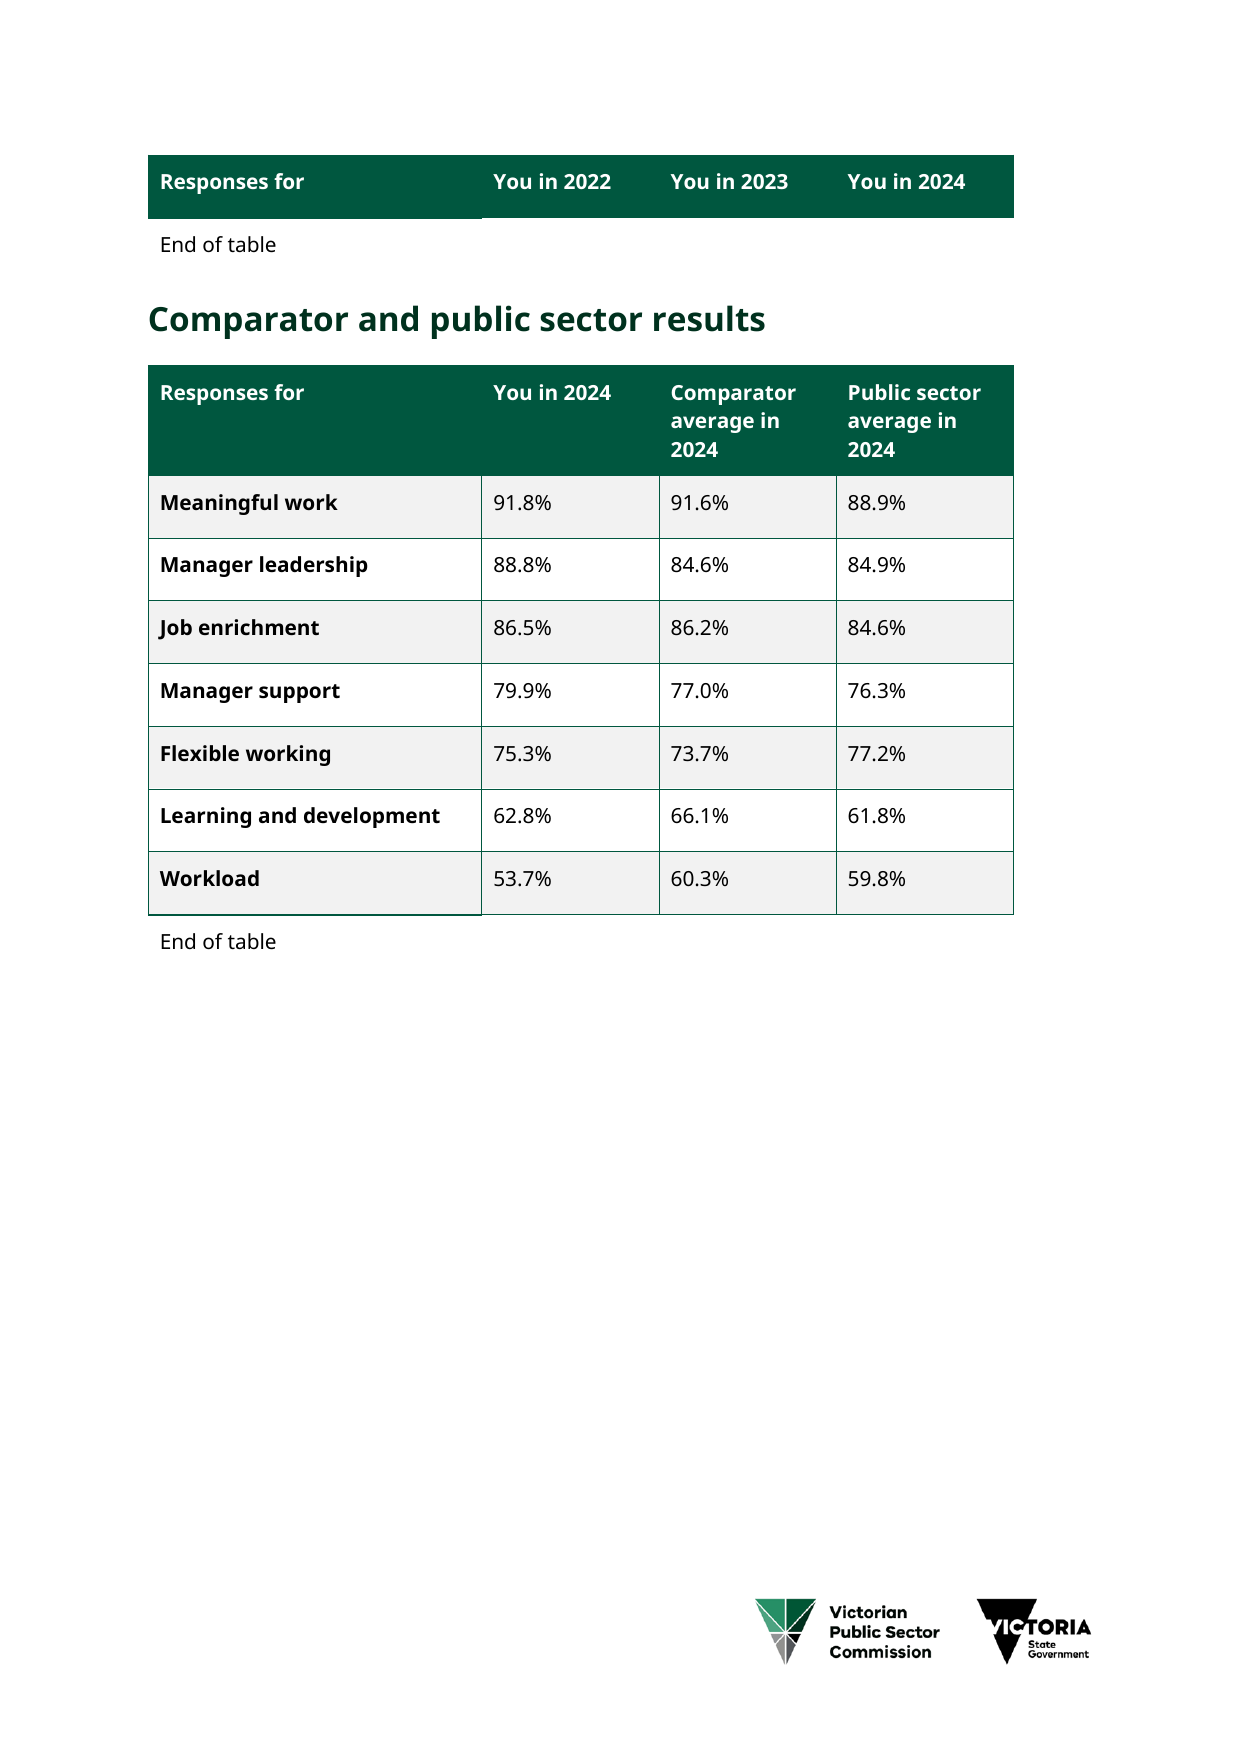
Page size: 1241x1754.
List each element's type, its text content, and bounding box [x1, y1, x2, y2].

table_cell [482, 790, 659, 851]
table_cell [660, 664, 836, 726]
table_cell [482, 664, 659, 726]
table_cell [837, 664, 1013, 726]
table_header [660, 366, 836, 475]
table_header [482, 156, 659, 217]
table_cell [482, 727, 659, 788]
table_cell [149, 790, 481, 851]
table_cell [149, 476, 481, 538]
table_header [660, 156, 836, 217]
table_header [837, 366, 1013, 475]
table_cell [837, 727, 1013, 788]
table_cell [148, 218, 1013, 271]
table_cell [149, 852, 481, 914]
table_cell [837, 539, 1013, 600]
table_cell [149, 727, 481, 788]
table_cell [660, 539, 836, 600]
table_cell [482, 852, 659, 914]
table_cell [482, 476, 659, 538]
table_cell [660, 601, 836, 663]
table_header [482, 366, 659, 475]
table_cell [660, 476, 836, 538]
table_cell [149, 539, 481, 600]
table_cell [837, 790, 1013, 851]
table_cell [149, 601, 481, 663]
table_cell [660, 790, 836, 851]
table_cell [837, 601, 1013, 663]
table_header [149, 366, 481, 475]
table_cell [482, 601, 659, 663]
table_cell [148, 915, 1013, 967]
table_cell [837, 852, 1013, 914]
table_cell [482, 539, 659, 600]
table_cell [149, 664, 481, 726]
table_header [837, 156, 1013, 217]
picture [754, 1598, 1093, 1666]
subtitle Comparator and public sector results [148, 296, 1092, 341]
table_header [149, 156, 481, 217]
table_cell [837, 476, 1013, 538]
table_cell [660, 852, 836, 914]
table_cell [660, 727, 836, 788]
